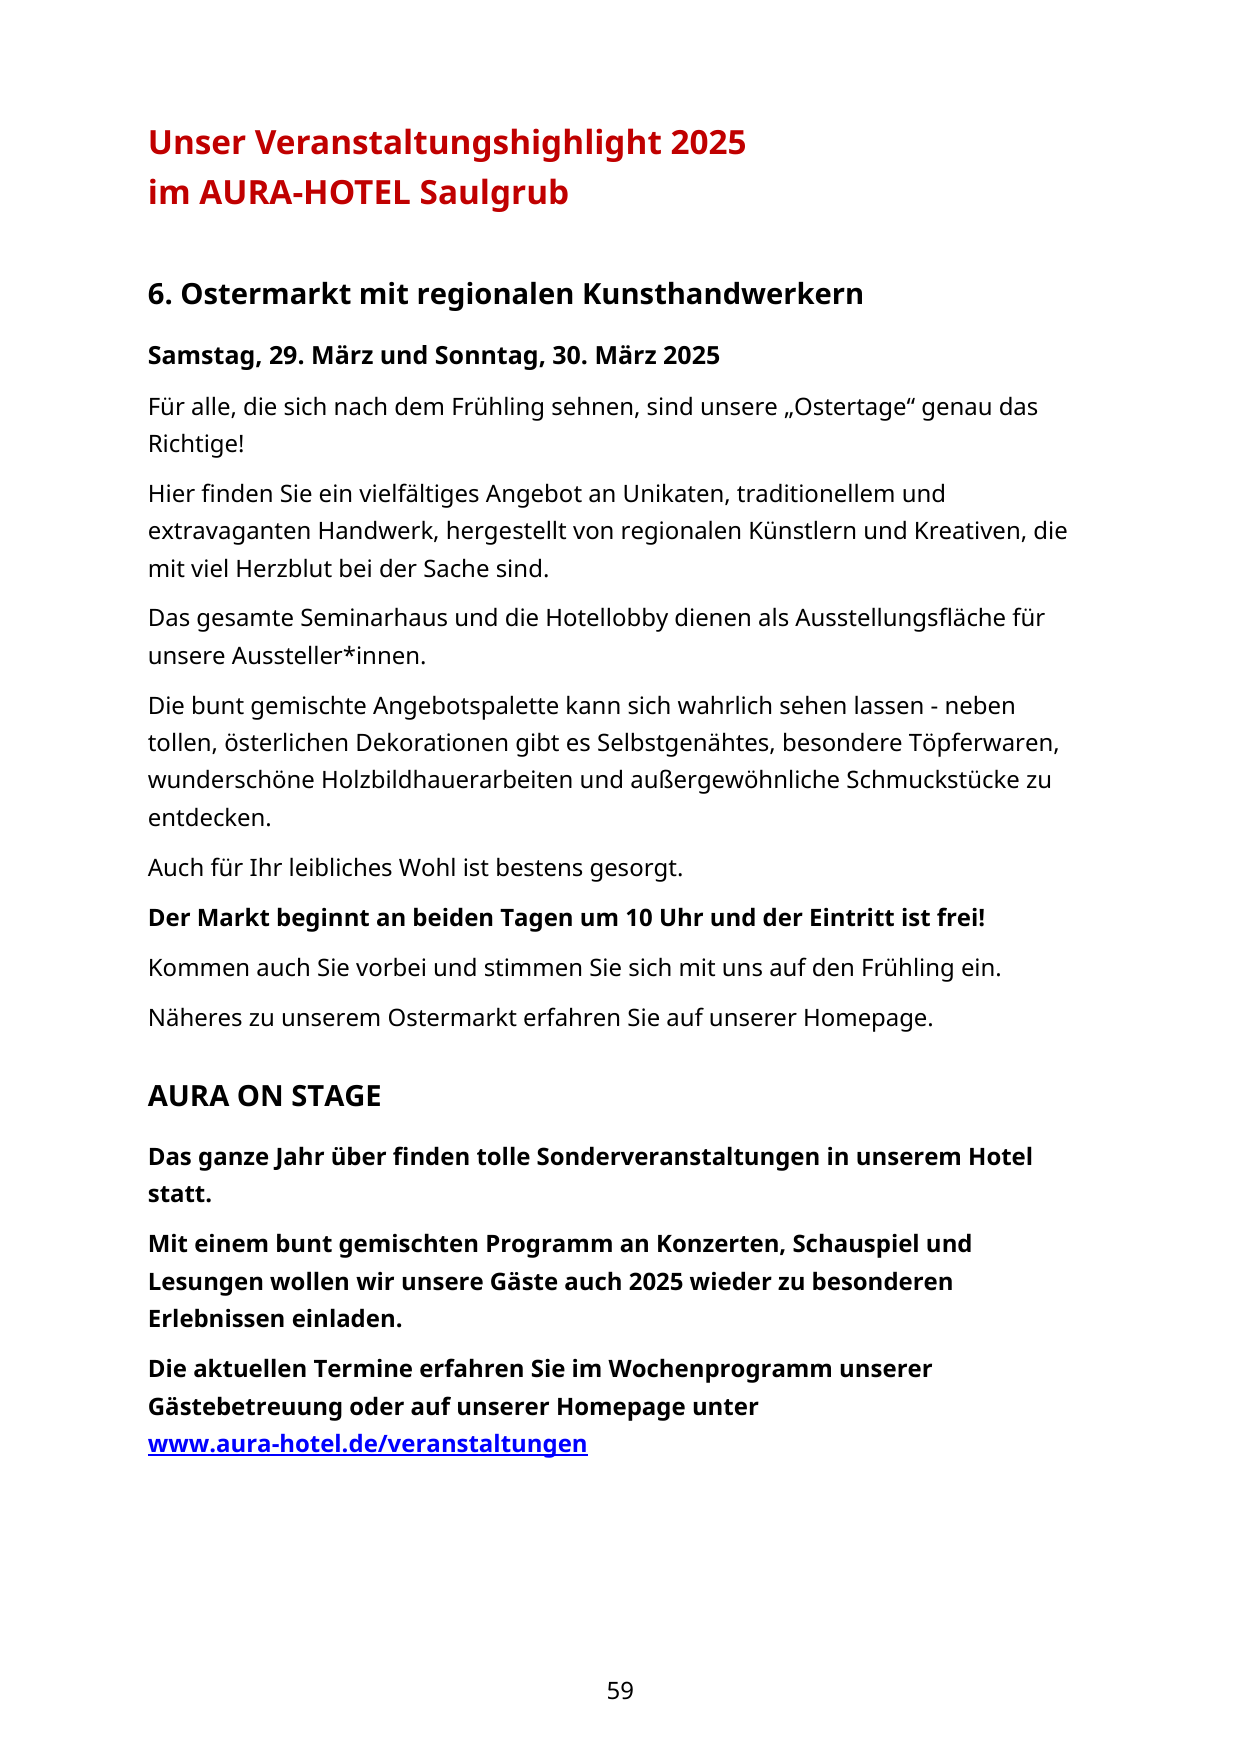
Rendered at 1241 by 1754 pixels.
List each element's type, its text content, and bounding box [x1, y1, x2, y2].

text Kommen auch Sie vorbei und stimmen Sie sich mit uns auf den Frühling ein. [148, 950, 1092, 983]
text Die aktuellen Termine erfahren Sie im Wochenprogramm unserer Gästebetreuung oder auf unserer Homepage unter www.aura-hotel.de/veranstaltungen [148, 1352, 1092, 1459]
subtitle Unser Veranstaltungshighlight 2025 im AURA-HOTEL Saulgrub [148, 119, 1092, 214]
text Das ganze Jahr über finden tolle Sonderveranstaltungen in unserem Hotel statt. [148, 1140, 1092, 1210]
text Mit einem bunt gemischten Programm an Konzerten, Schauspiel und Lesungen wollen wir unsere Gäste auch 2025 wieder zu besonderen Erlebnissen einladen. [148, 1227, 1092, 1334]
text Näheres zu unserem Ostermarkt erfahren Sie auf unserer Homepage. [148, 1000, 1092, 1033]
text Der Markt beginnt an beiden Tagen um 10 Uhr und der Eintritt ist frei! [148, 901, 1092, 933]
subtitle Samstag, 29. März und Sonntag, 30. März 2025 [148, 338, 1092, 372]
text Hier finden Sie ein vielfältiges Angebot an Unikaten, traditionellem und extravaganten Handwerk, hergestellt von regionalen Künstlern und Kreativen, die mit viel Herzblut bei der Sache sind. [148, 477, 1092, 584]
subtitle 6. Ostermarkt mit regionalen Kunsthandwerkern [148, 273, 1092, 313]
text Das gesamte Seminarhaus und die Hotellobby dienen als Ausstellungsfläche für unsere Aussteller*innen. [148, 601, 1092, 671]
text Die bunt gemischte Angebotspalette kann sich wahrlich sehen lassen - neben tollen, österlichen Dekorationen gibt es Selbstgenähtes, besondere Töpferwaren, wunderschöne Holzbildhauerarbeiten und außergewöhnliche Schmuckstücke zu entdecken. [148, 688, 1092, 833]
text Auch für Ihr leibliches Wohl ist bestens gesorgt. [148, 851, 1092, 883]
text Für alle, die sich nach dem Frühling sehnen, sind unsere „Ostertage“ genau das Richtige! [148, 389, 1092, 459]
subtitle AURA ON STAGE [148, 1075, 1092, 1115]
